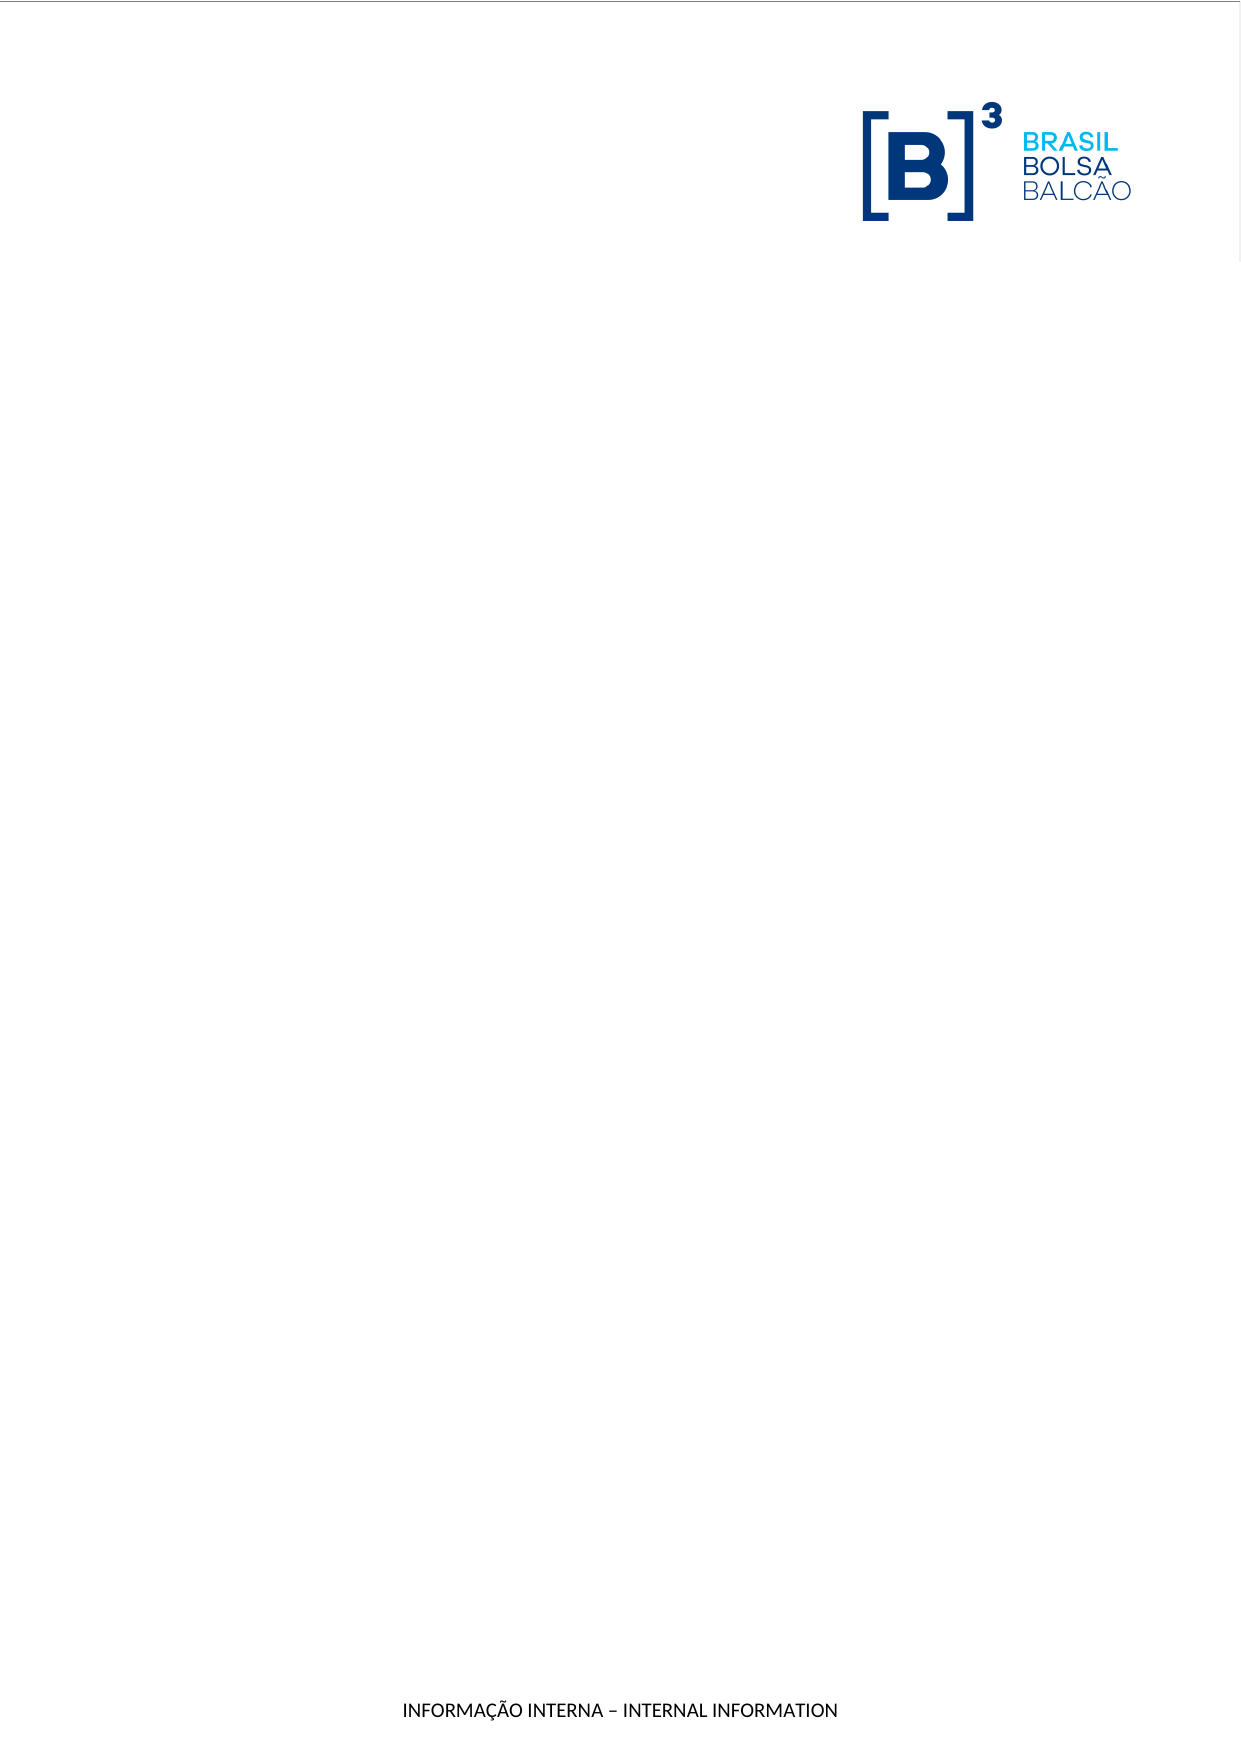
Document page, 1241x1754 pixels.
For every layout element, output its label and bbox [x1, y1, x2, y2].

picture [0, 0, 1241, 262]
